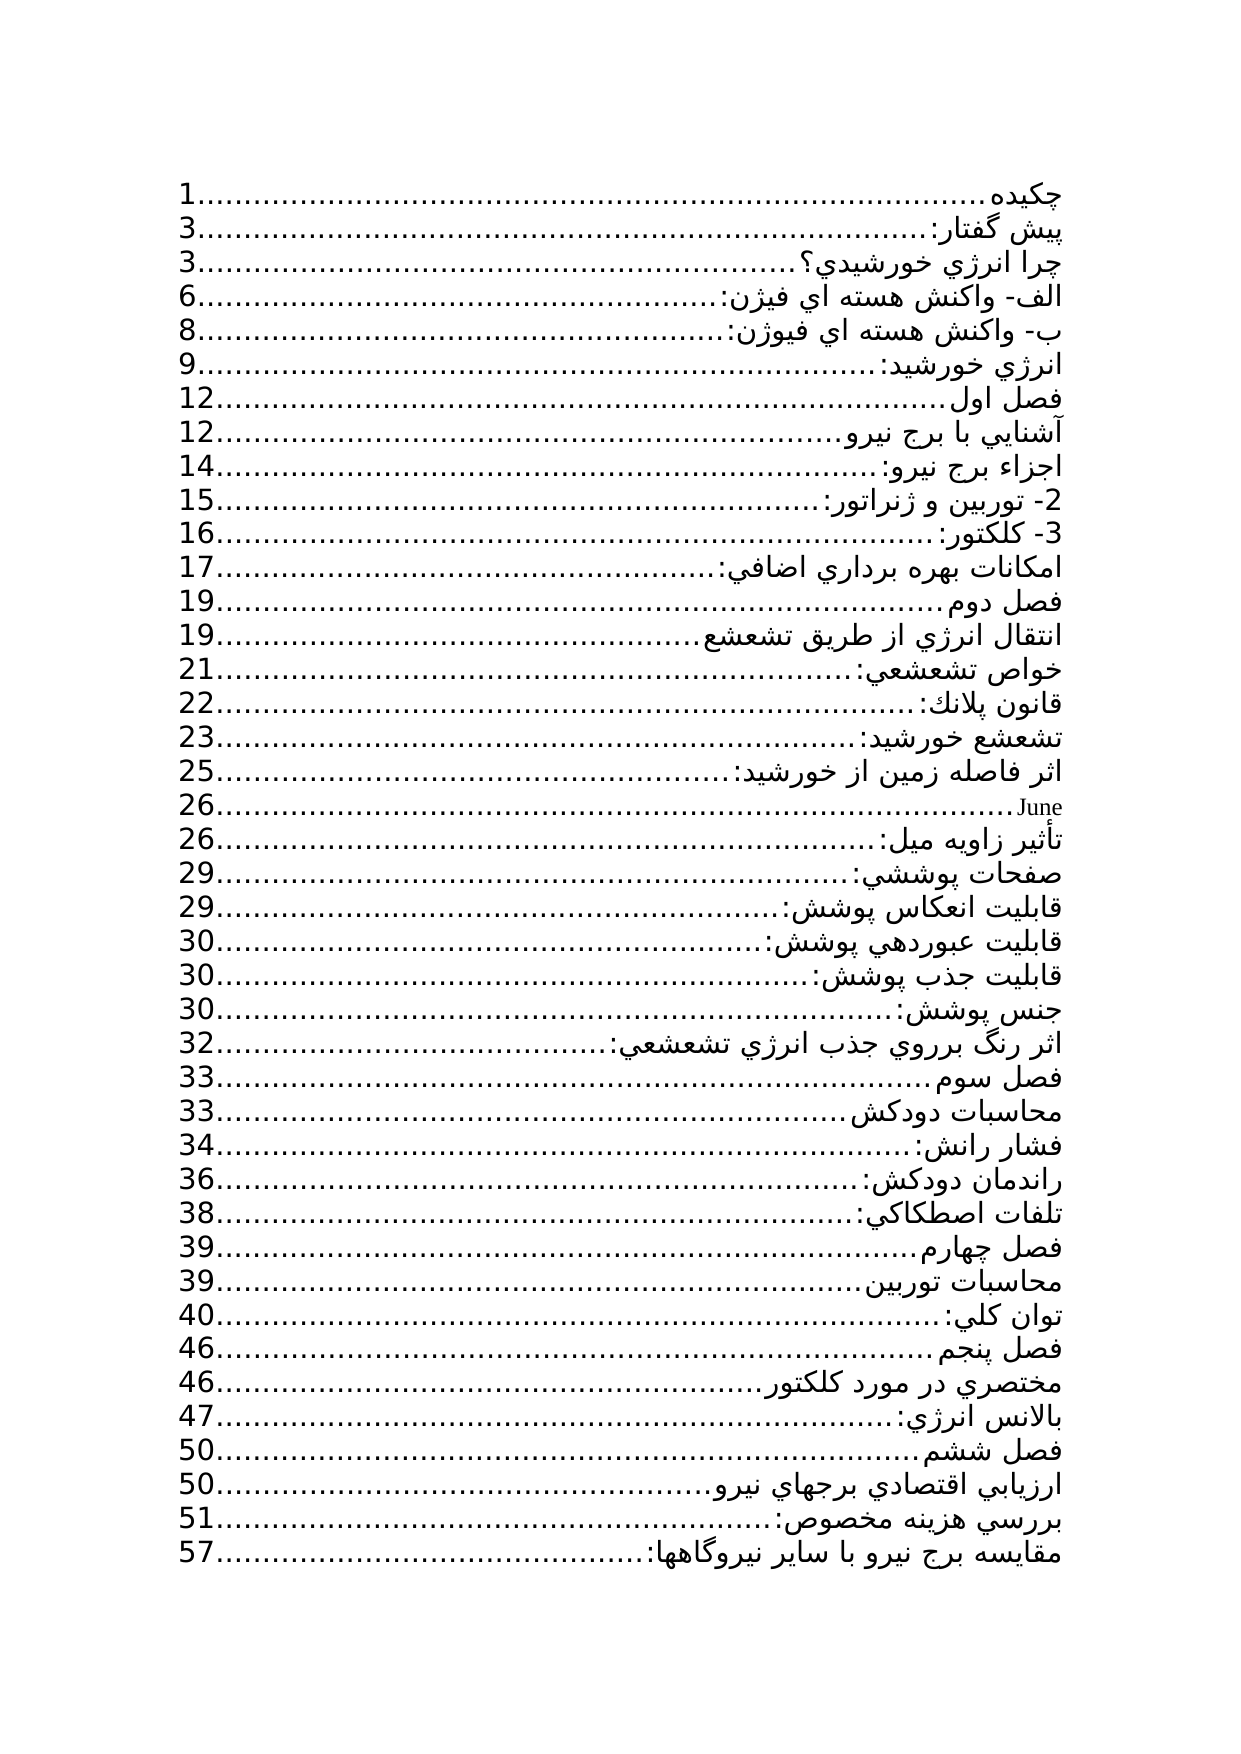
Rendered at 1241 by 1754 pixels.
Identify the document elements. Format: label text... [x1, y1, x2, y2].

text محاسبات توربين 39 [177, 1264, 1063, 1298]
text فصل اول 12 [177, 381, 1063, 415]
text فصل پنجم 46 [177, 1332, 1063, 1366]
text توان كلي: 40 [177, 1298, 1063, 1332]
text June 26 [177, 788, 1063, 822]
text بالانس انرژي: 47 [177, 1400, 1063, 1434]
text قابليت جذب پوشش: 30 [177, 958, 1063, 992]
text تلفات اصطكاكي: 38 [177, 1196, 1063, 1230]
text فصل سوم 33 [177, 1060, 1063, 1094]
text خواص تشعشعي: 21 [177, 653, 1063, 687]
text فشار رانش: 34 [177, 1128, 1063, 1162]
text بررسي هزينه مخصوص: 51 [177, 1502, 1063, 1536]
text امكانات بهره برداري اضافي: 17 [177, 551, 1063, 585]
text ارزيابي اقتصادي برجهاي نيرو 50 [177, 1468, 1063, 1502]
text اثر فاصله زمين از خورشيد: 25 [177, 754, 1063, 788]
text ب- واكنش هسته اي فيوژن: 8 [177, 313, 1063, 347]
text اجزاء برج نيرو: 14 [177, 449, 1063, 483]
text فصل دوم 19 [177, 585, 1063, 619]
text چرا انرژي خورشيدي؟ 3 [177, 245, 1063, 279]
text مختصري در مورد كلكتور 46 [177, 1366, 1063, 1400]
text اثر رنگ برروي جذب انرژي تشعشعي: 32 [177, 1026, 1063, 1060]
text قانون پلانك: 22 [177, 687, 1063, 721]
text تأثير زاويه ميل: 26 [177, 822, 1063, 856]
text الف- واكنش هسته اي فيژن: 6 [177, 279, 1063, 313]
text پيش گفتار: 3 [177, 211, 1063, 245]
text 3- كلكتور: 16 [177, 517, 1063, 551]
text انرژي خورشيد: 9 [177, 347, 1063, 381]
text مقايسه برج نيرو با ساير نيروگاهها: 57 [177, 1536, 1063, 1569]
text آشنايي با برج نيرو 12 [177, 415, 1063, 449]
text صفحات پوششي: 29 [177, 856, 1063, 890]
text قابليت انعكاس پوشش: 29 [177, 890, 1063, 924]
text 2- توربين و ژنراتور: 15 [177, 483, 1063, 517]
text جنس پوشش: 30 [177, 992, 1063, 1026]
text انتقال انرژي از طريق تشعشع 19 [177, 619, 1063, 653]
text چکیده 1 [177, 177, 1063, 211]
text محاسبات دودكش 33 [177, 1094, 1063, 1128]
text قابليت عبوردهي پوشش: 30 [177, 924, 1063, 958]
text فصل چهارم 39 [177, 1230, 1063, 1264]
text فصل ششم 50 [177, 1434, 1063, 1468]
text تشعشع خورشيد: 23 [177, 721, 1063, 754]
text راندمان دودكش: 36 [177, 1162, 1063, 1196]
